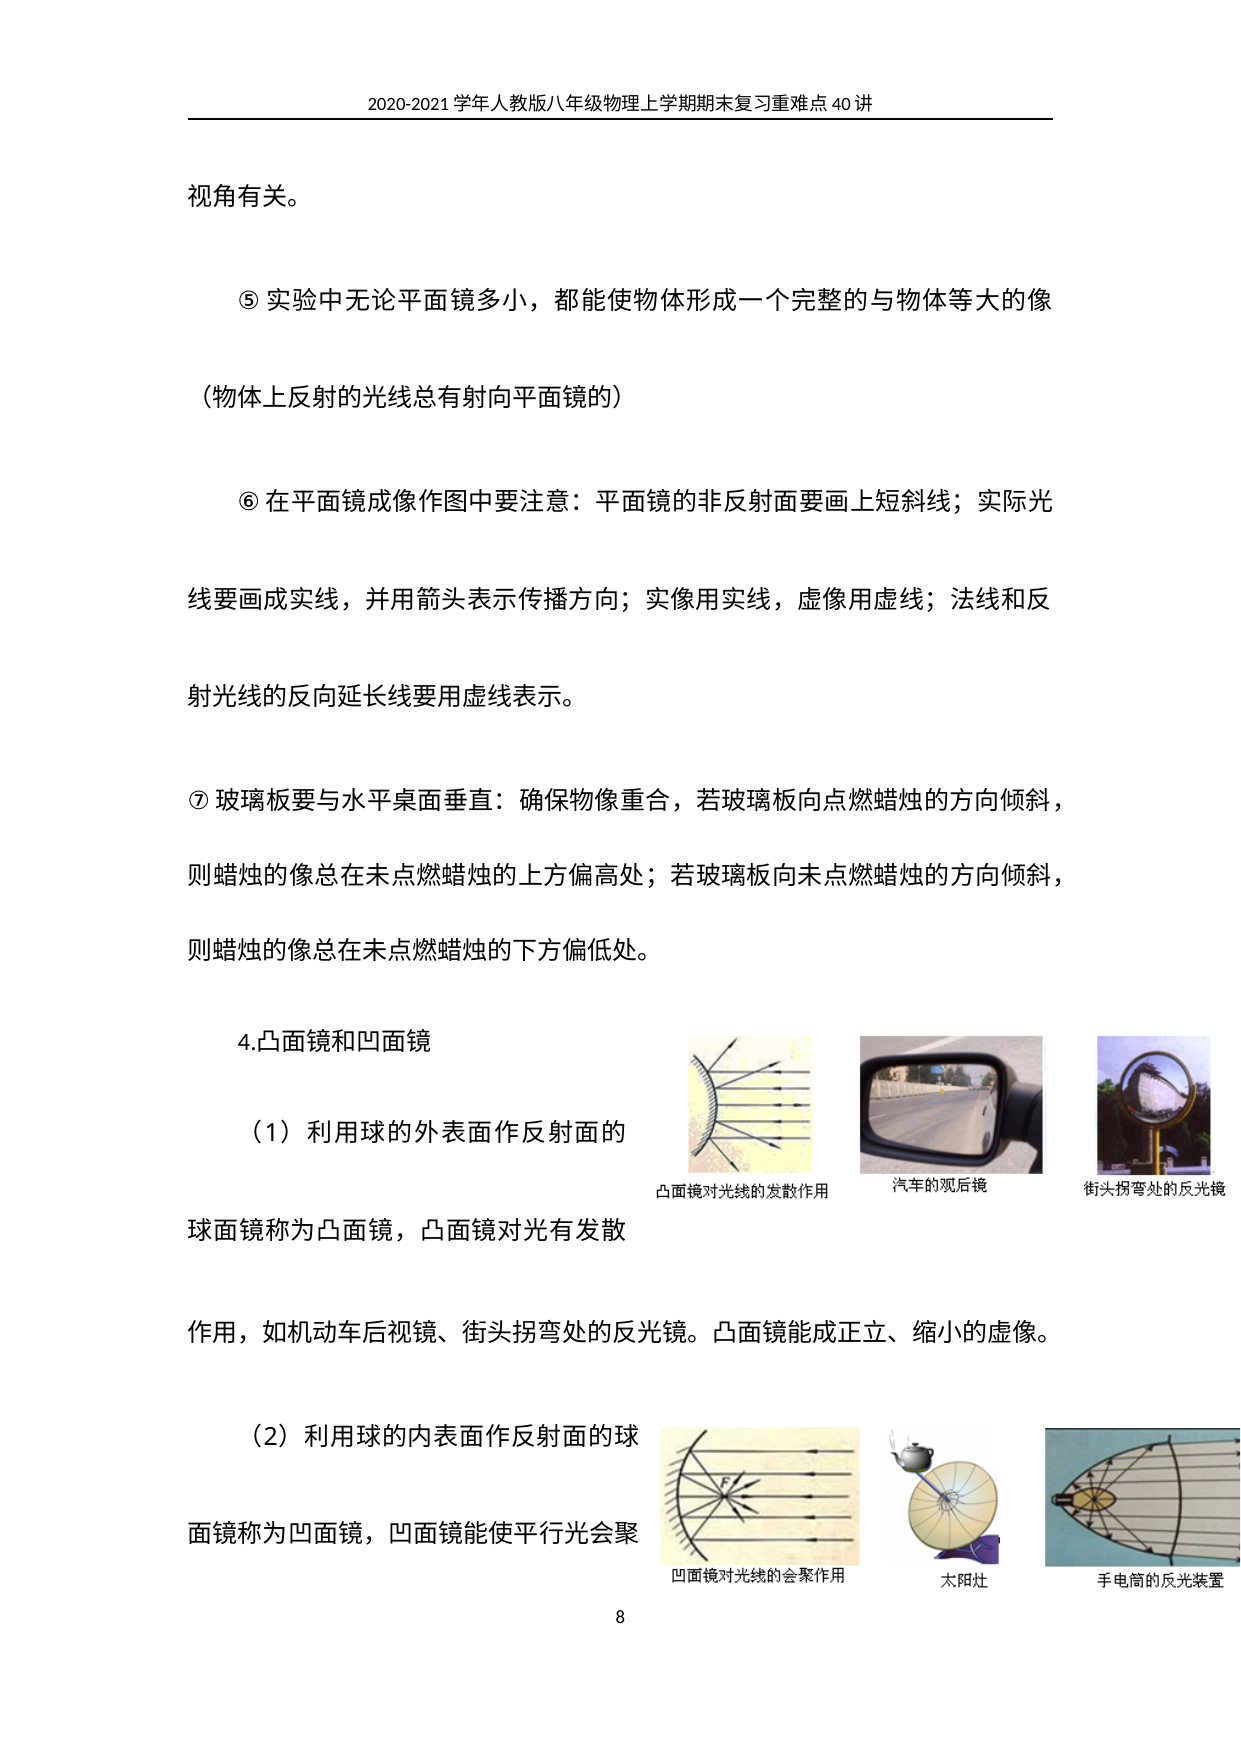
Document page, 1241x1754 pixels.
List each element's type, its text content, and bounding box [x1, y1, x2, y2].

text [187, 162, 1053, 227]
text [187, 1402, 1053, 1564]
text （1）利用球的外表面作反射面的球面镜称为凸面镜，凸面镜对光有发散作用，如机动车后视镜、街头拐弯处的反光镜。凸面镜能成正立、缩小的虚像。 [187, 1098, 1053, 1358]
text ⑥在平面镜成像作图中要注意：平面镜的非反射面要画上短斜线；实际光线要画成实线，并用箭头表示传播方向；实像用实线，虚像用虚线；法线和反射光线的反向延长线要用虚线表示。 [187, 467, 1053, 727]
picture [646, 1030, 1241, 1202]
text ⑤实验中无论平面镜多小，都能使物体形成一个完整的与物体等大的像（物体上反射的光线总有射向平面镜的） [187, 266, 1053, 428]
text 4.凸面镜和凹面镜 [187, 1007, 1053, 1072]
text ⑦玻璃板要与水平桌面垂直：确保物像重合，若玻璃板向点燃蜡烛的方向倾斜，则蜡烛的像总在未点燃蜡烛的上方偏高处；若玻璃板向未点燃蜡烛的方向倾斜，则蜡烛的像总在未点燃蜡烛的下方偏低处。 [187, 766, 1053, 981]
picture [658, 1427, 1241, 1590]
